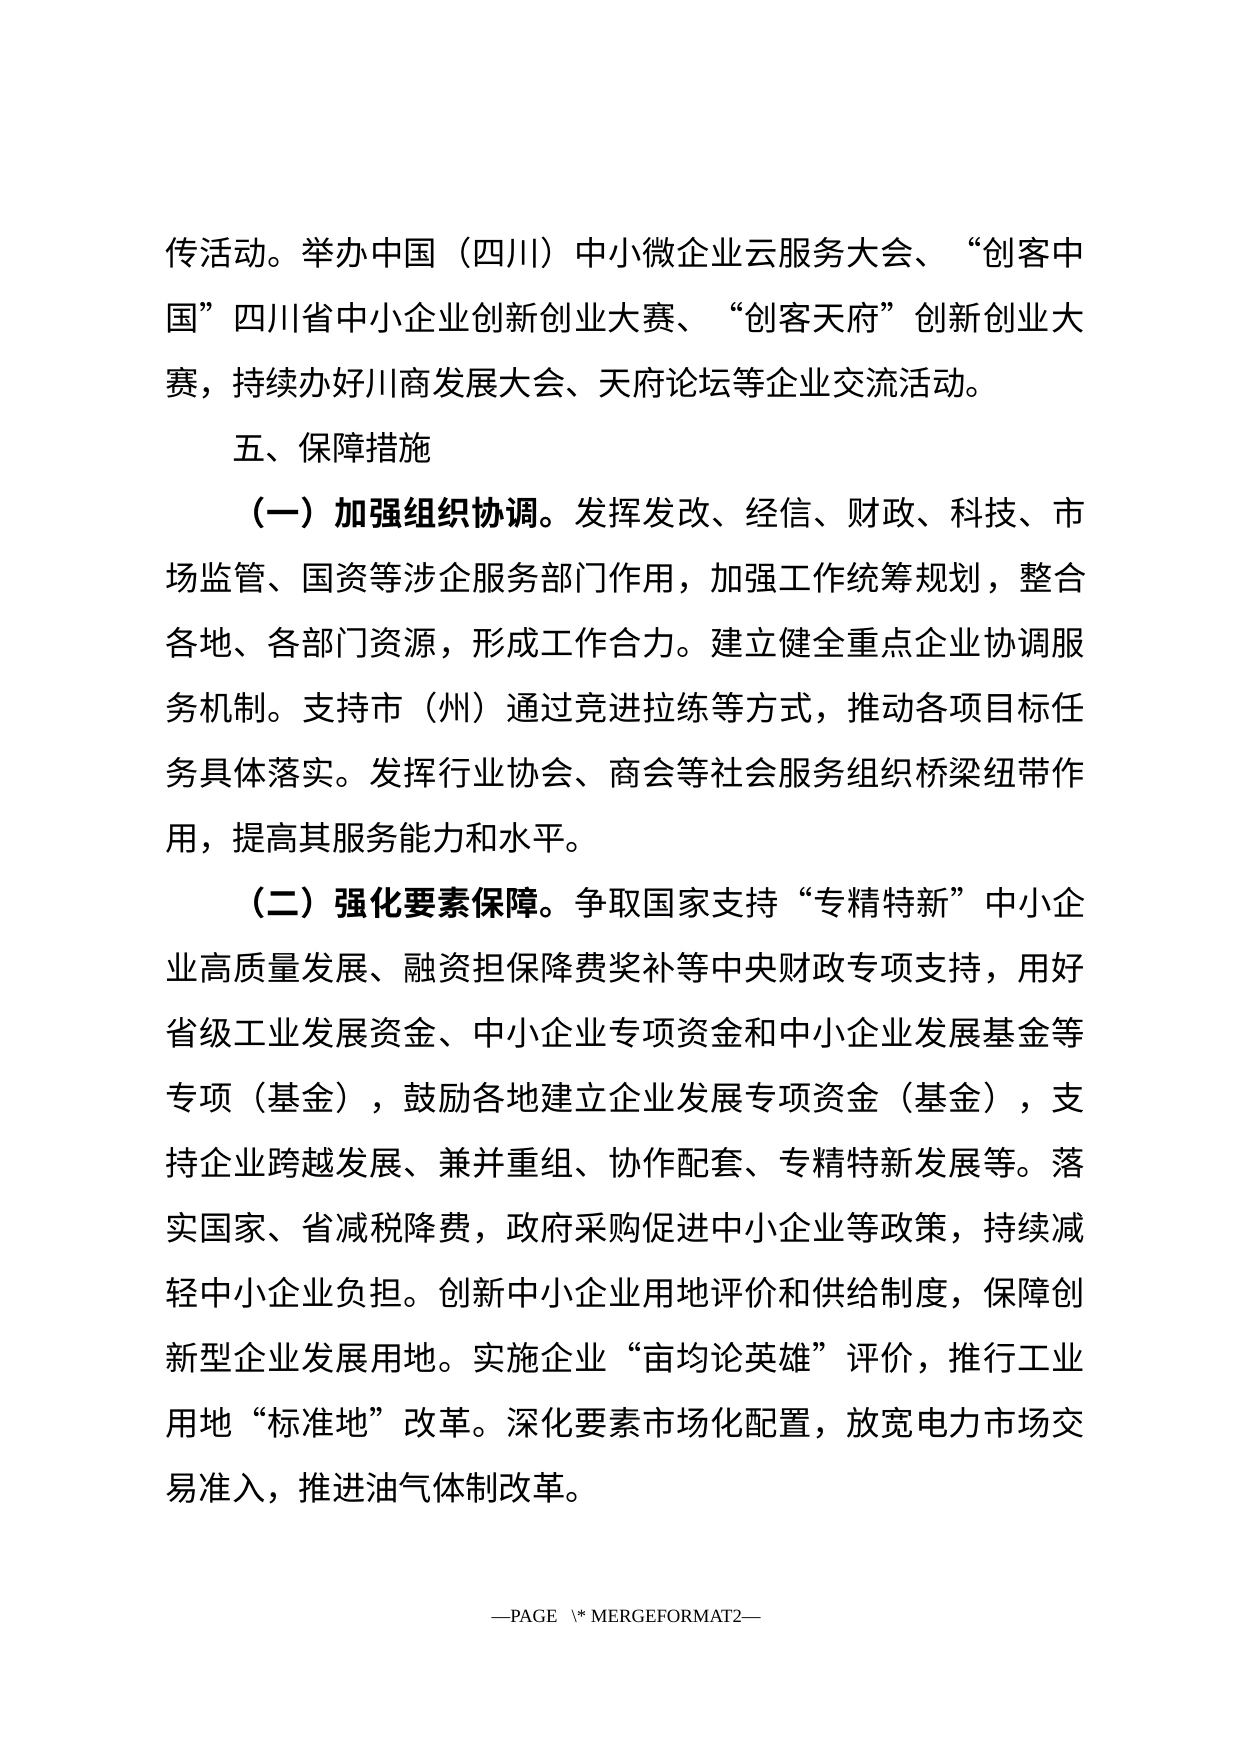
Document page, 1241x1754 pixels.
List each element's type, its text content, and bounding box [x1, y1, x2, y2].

text 五、保障措施 [165, 413, 1087, 478]
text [165, 218, 1087, 413]
text （二）强化要素保障。争取国家支持“专精特新”中小企业高质量发展、融资担保降费奖补等中央财政专项支持，用好省级工业发展资金、中小企业专项资金和中小企业发展基金等专项（基金），鼓励各地建立企业发展专项资金（基金），支持企业跨越发展、兼并重组、协作配套、专精特新发展等。落实国家、省减税降费，政府采购促进中小企业等政策，持续减轻中小企业负担。创新中小企业用地评价和供给制度，保障创新型企业发展用地。实施企业“亩均论英雄”评价，推行工业用地“标准地”改革。深化要素市场化配置，放宽电力市场交易准入，推进油气体制改革。 [165, 868, 1087, 1518]
text （一）加强组织协调。发挥发改、经信、财政、科技、市场监管、国资等涉企服务部门作用，加强工作统筹规划，整合各地、各部门资源，形成工作合力。建立健全重点企业协调服务机制。支持市（州）通过竞进拉练等方式，推动各项目标任务具体落实。发挥行业协会、商会等社会服务组织桥梁纽带作用，提高其服务能力和水平。 [165, 478, 1087, 868]
